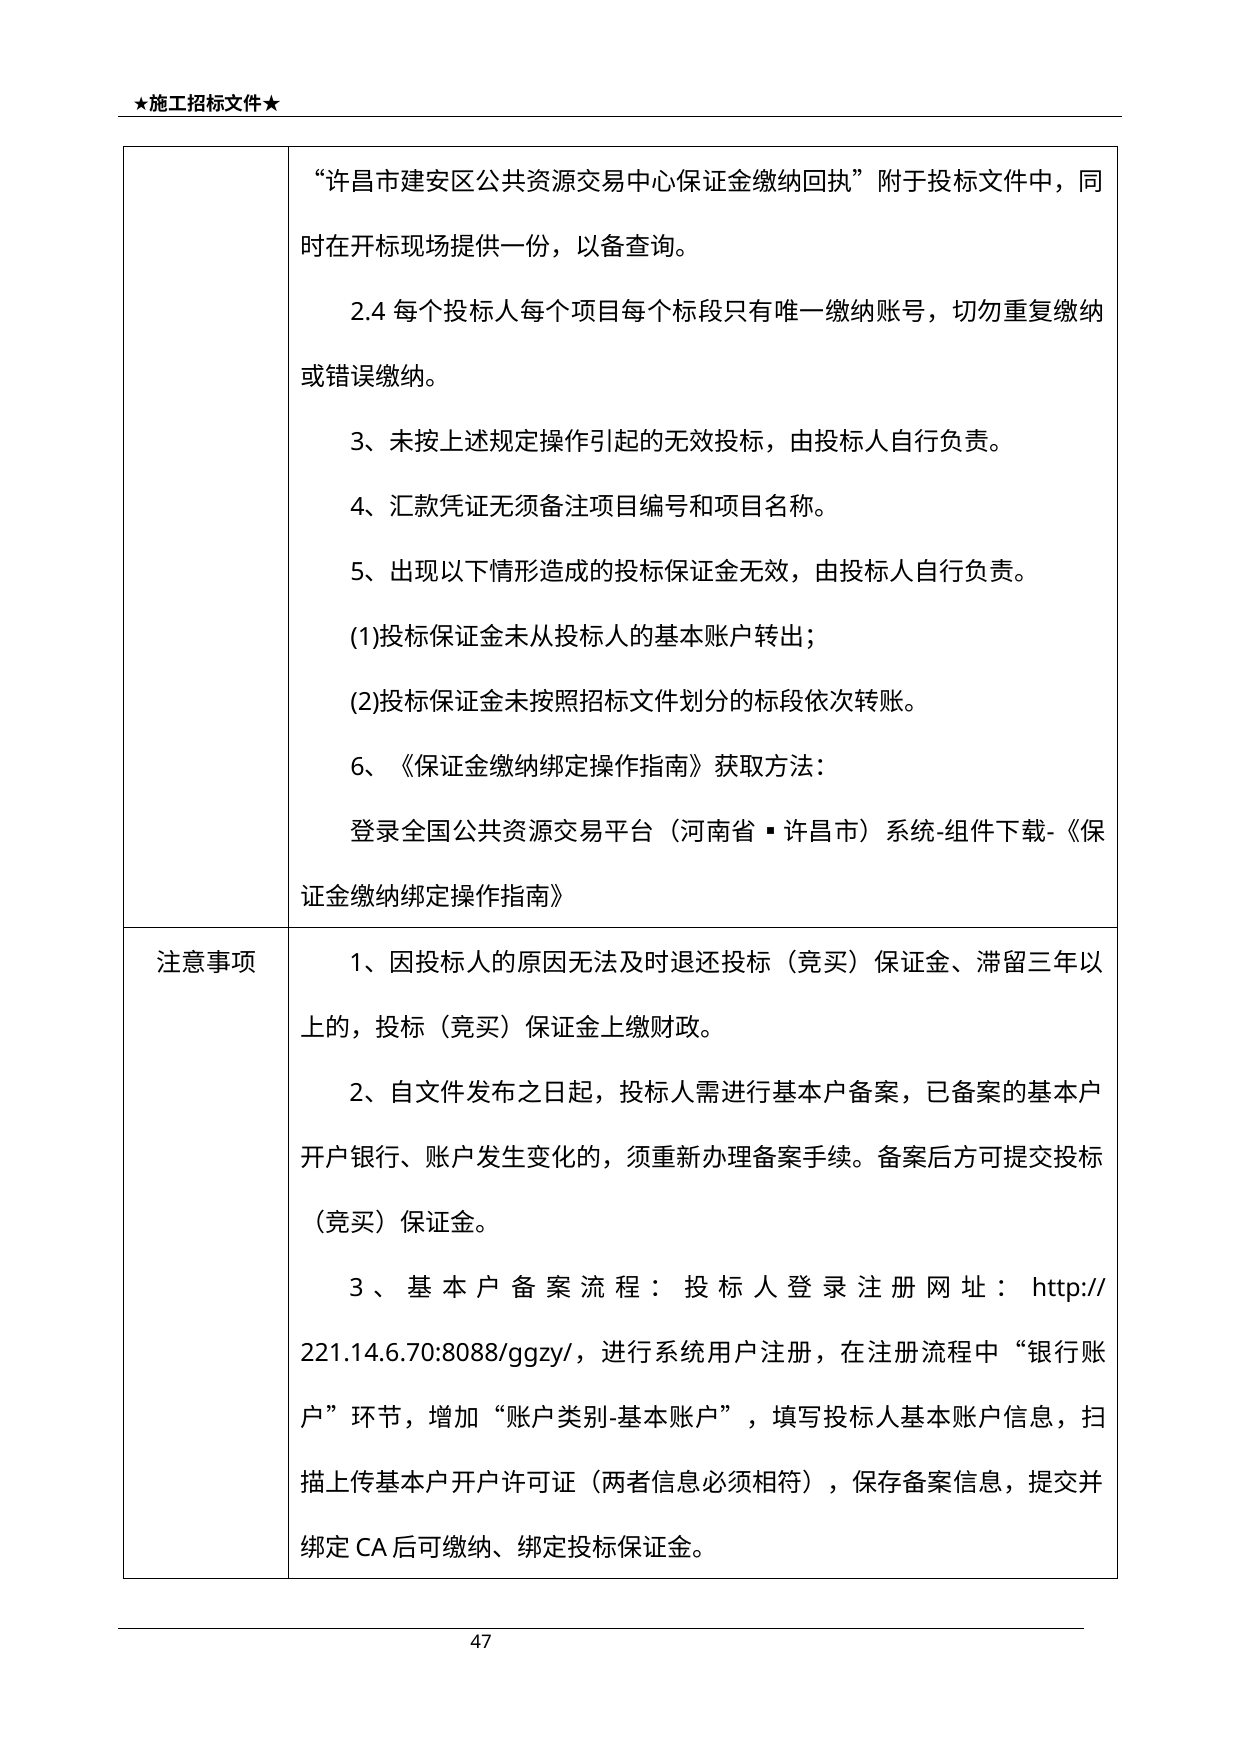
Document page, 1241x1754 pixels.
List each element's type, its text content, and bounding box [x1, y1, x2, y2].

table_cell 注意事项 [124, 928, 288, 1578]
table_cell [289, 147, 1117, 927]
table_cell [289, 928, 1117, 1578]
